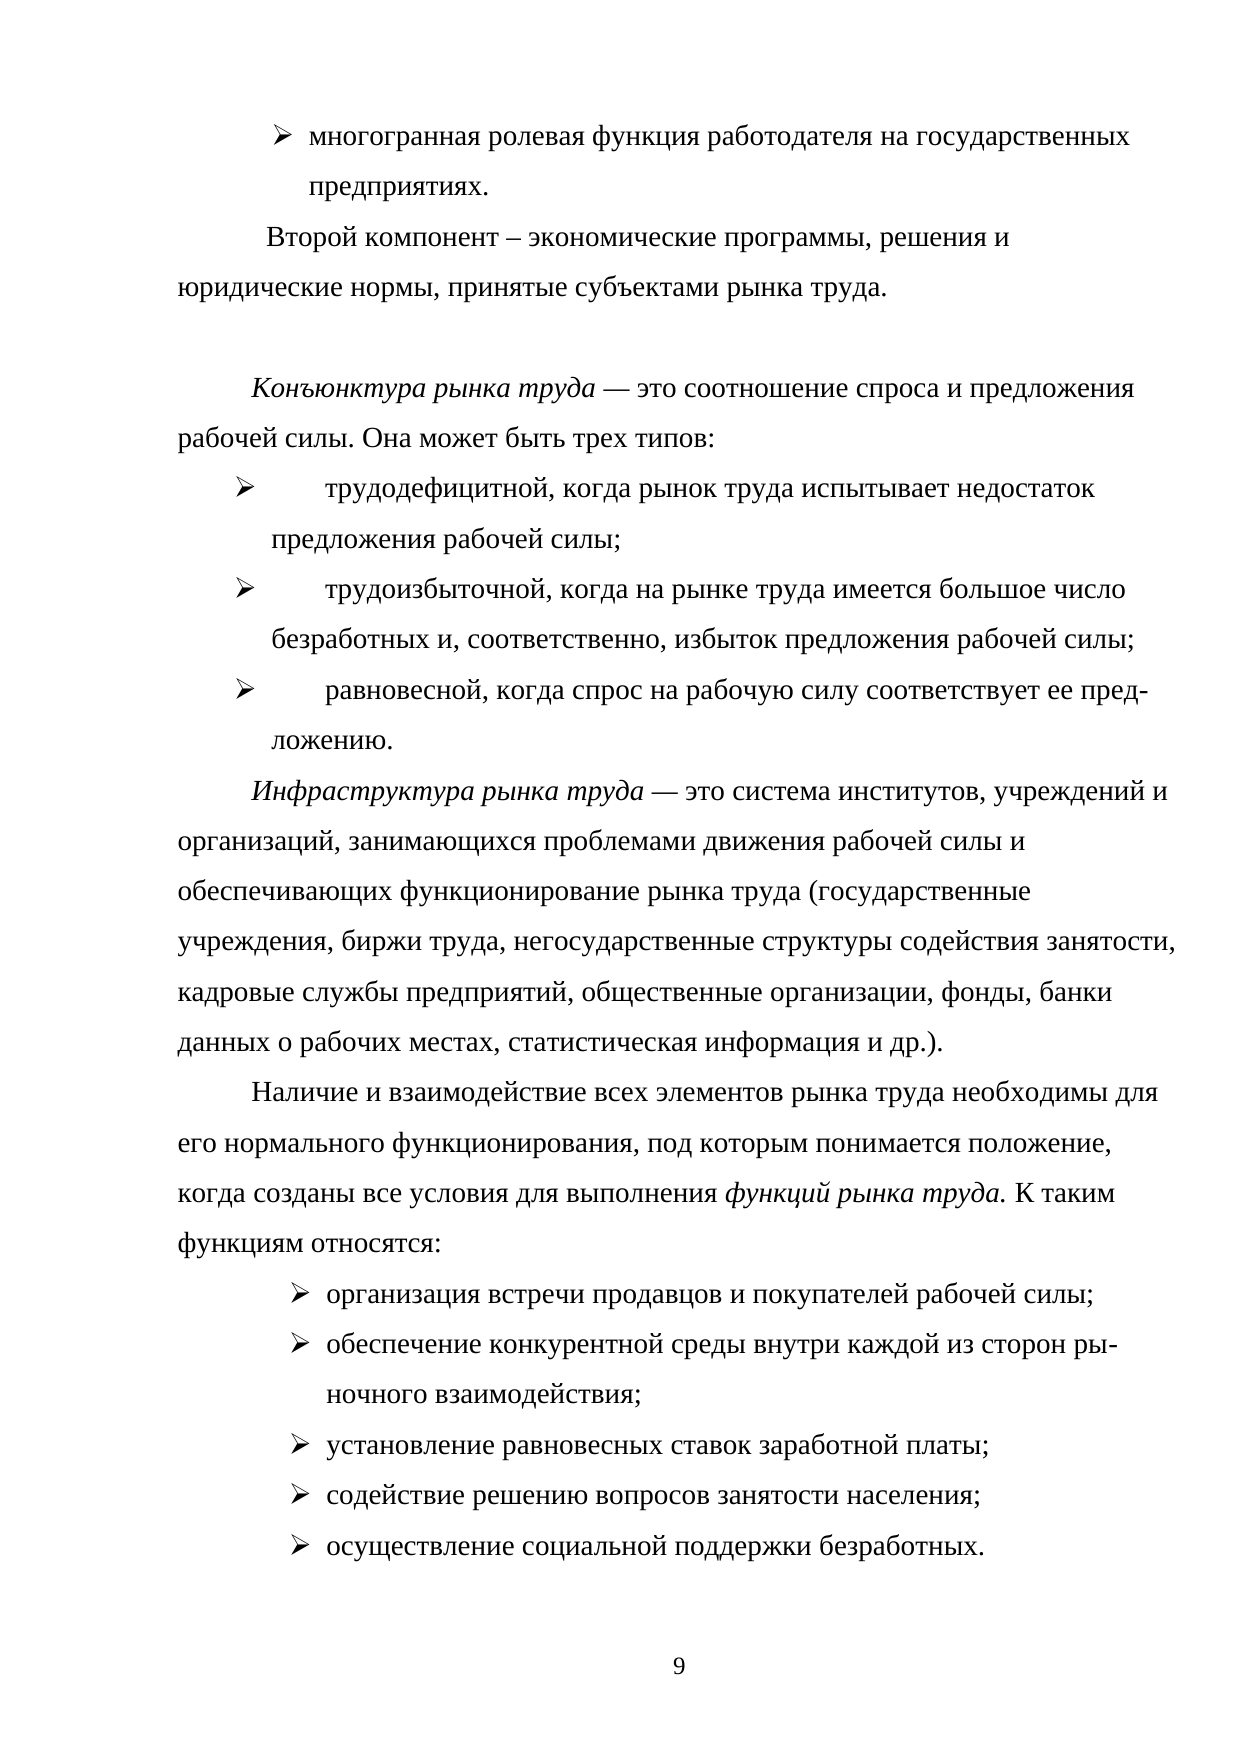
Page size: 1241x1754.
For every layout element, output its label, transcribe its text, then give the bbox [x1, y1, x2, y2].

list равновесной, когда спрос на рабочую силу соответствует ее предложению. [233, 672, 1181, 756]
list содействие решению вопросов занятости населения; [288, 1477, 1181, 1511]
list организация встречи продавцов и покупателей рабочей силы; [288, 1276, 1181, 1309]
text Инфраструктура рынка труда — это система институтов, учреждений и организаций, занимающихся проблемами движения рабочей силы и обеспечивающих функционирование рынка труда (государственные учреждения, биржи труда, негосударственные структуры содействия занятости, кадровые службы предприятий, общественные организации, фонды, банки данных о рабочих местах, статистическая информация и др.). [177, 773, 1181, 1058]
list трудодефицитной, когда рынок труда испытывает недостаток предложения рабочей силы; [233, 470, 1181, 554]
text Второй компонент – экономические программы, решения и юридические нормы, принятые субъектами рынка труда. [177, 219, 1181, 303]
list установление равновесных ставок заработной платы; [288, 1427, 1181, 1461]
list трудоизбыточной, когда на рынке труда имеется большое число безработных и, соответственно, избыток предложения рабочей силы; [233, 571, 1181, 655]
list многогранная ролевая функция работодателя на государственных предприятиях. [271, 118, 1181, 202]
list обеспечение конкурентной среды внутри каждой из сторон рыночного взаимодействия; [288, 1326, 1181, 1410]
text Наличие и взаимодействие всех элементов рынка труда необходимы для его нормального функционирования, под которым понимается положение, когда созданы все условия для выполнения функций рынка труда. К таким функциям относятся: [177, 1074, 1181, 1259]
list осуществление социальной поддержки безработных. [288, 1528, 1181, 1561]
text Конъюнктура рынка труда — это соотношение спроса и предложения рабочей силы. Она может быть трех типов: [177, 370, 1181, 454]
